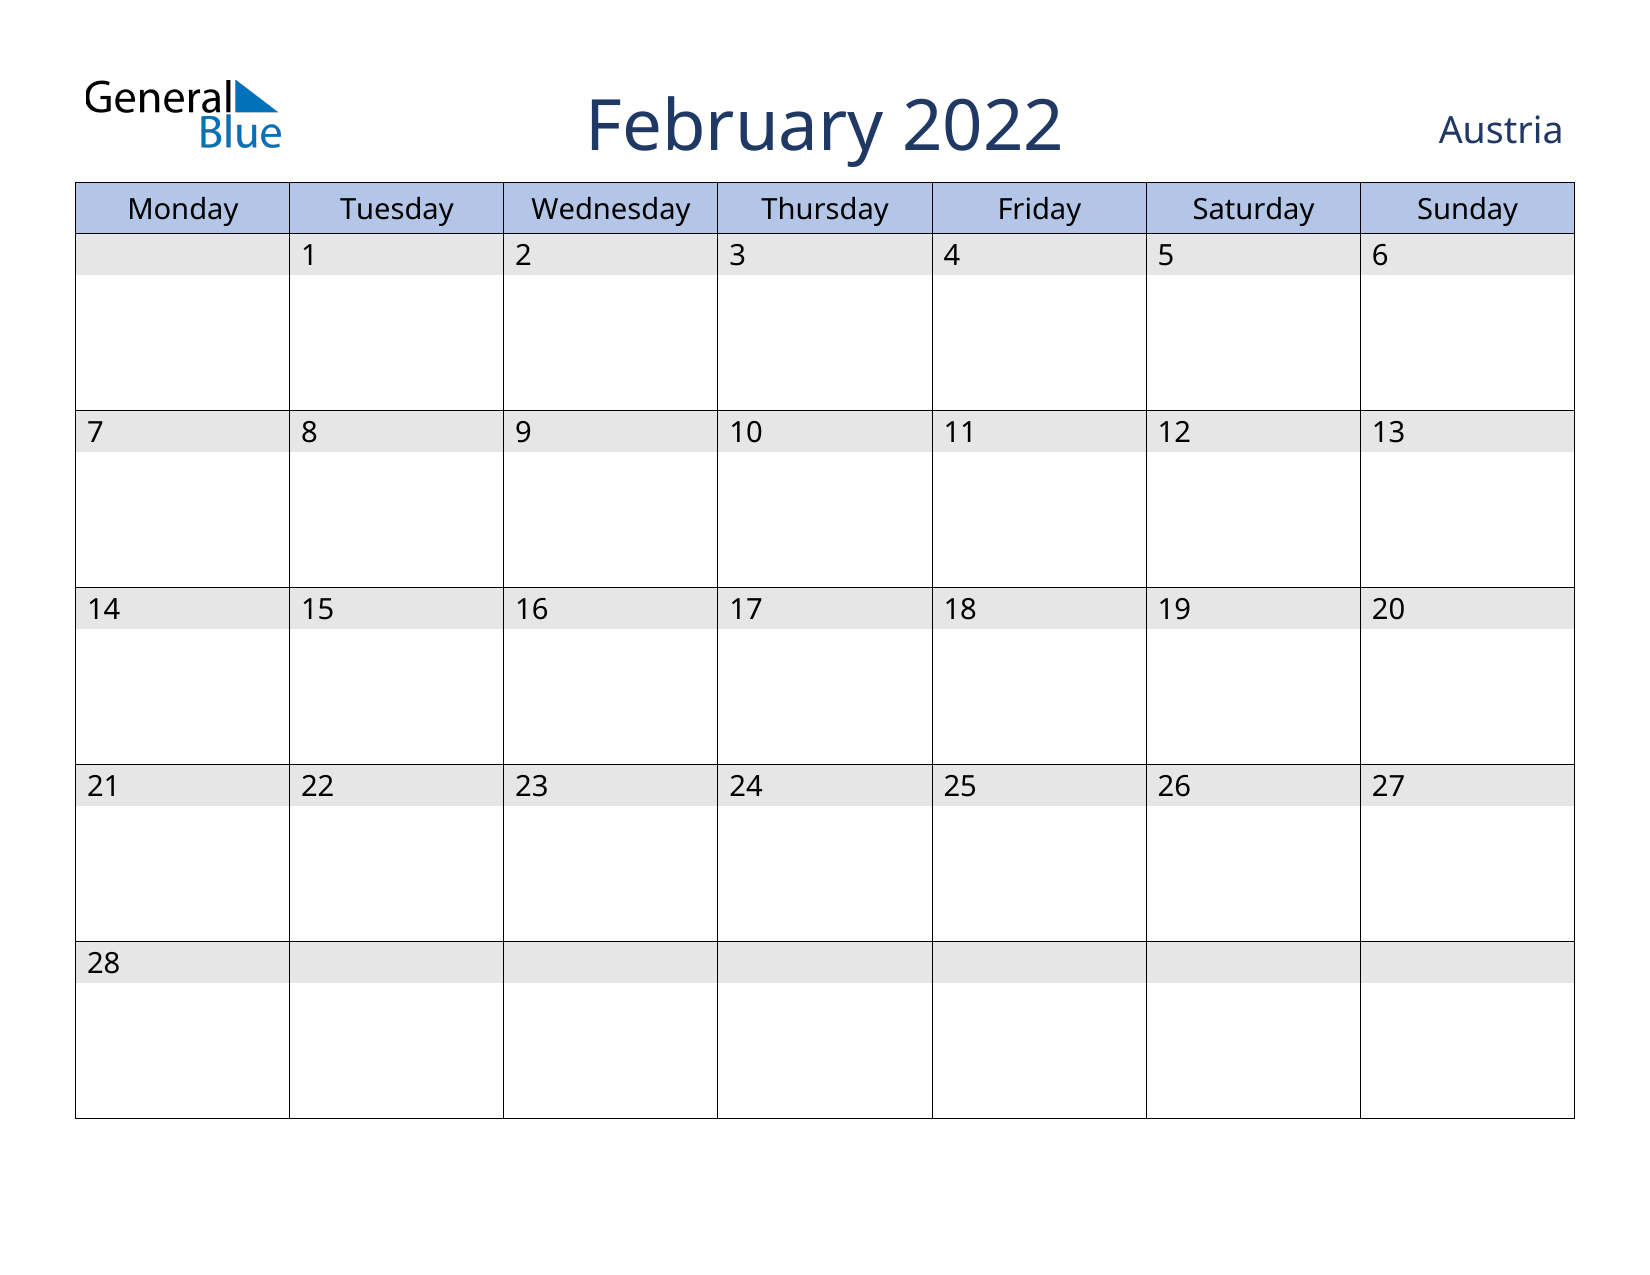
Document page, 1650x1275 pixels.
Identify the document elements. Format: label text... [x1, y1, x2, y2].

table_cell 21 [76, 765, 289, 806]
table_cell [718, 983, 932, 1118]
table_cell [290, 452, 503, 587]
table_cell [504, 629, 717, 764]
table_cell 28 [76, 942, 289, 983]
table_cell [504, 275, 717, 410]
table_cell 11 [933, 411, 1146, 452]
table_cell [718, 275, 932, 410]
table_cell [1147, 983, 1360, 1118]
table_cell 12 [1147, 411, 1360, 452]
table_header February 2022 [504, 75, 1146, 182]
table_cell 7 [76, 411, 289, 452]
table_cell [1147, 942, 1360, 983]
table_cell 2 [504, 234, 717, 275]
table_cell Saturday [1147, 183, 1360, 233]
table_cell [290, 942, 503, 983]
table_cell 19 [1147, 588, 1360, 629]
table_cell [933, 452, 1146, 587]
table_cell [933, 275, 1146, 410]
picture [86, 80, 281, 148]
table_cell 25 [933, 765, 1146, 806]
table_cell [290, 629, 503, 764]
table_cell [1147, 629, 1360, 764]
table_cell [718, 806, 932, 941]
table_cell [1147, 275, 1360, 410]
table_cell [1361, 629, 1574, 764]
table_cell [933, 806, 1146, 941]
table_cell [933, 942, 1146, 983]
table_header [76, 75, 503, 182]
table_cell [504, 983, 717, 1118]
table_cell [1361, 806, 1574, 941]
table_cell 9 [504, 411, 717, 452]
table_cell [1361, 942, 1574, 983]
table_cell 8 [290, 411, 503, 452]
table_cell Thursday [718, 183, 932, 233]
table_cell [933, 983, 1146, 1118]
table_cell [718, 629, 932, 764]
table_cell 20 [1361, 588, 1574, 629]
table_cell Tuesday [290, 183, 503, 233]
table_cell [1361, 983, 1574, 1118]
table_cell [290, 275, 503, 410]
table_cell [718, 942, 932, 983]
table_cell 13 [1361, 411, 1574, 452]
table_cell 27 [1361, 765, 1574, 806]
table_cell [76, 983, 289, 1118]
table_cell 15 [290, 588, 503, 629]
table_cell 1 [290, 234, 503, 275]
table_cell Monday [76, 183, 289, 233]
table_cell [504, 452, 717, 587]
table_cell [290, 983, 503, 1118]
table_cell 6 [1361, 234, 1574, 275]
table_cell [1147, 806, 1360, 941]
table_cell 4 [933, 234, 1146, 275]
table_cell 23 [504, 765, 717, 806]
table_cell [1147, 452, 1360, 587]
table_cell 5 [1147, 234, 1360, 275]
table_cell [504, 806, 717, 941]
table_cell [933, 629, 1146, 764]
table_cell [1361, 452, 1574, 587]
table_cell [290, 806, 503, 941]
table_cell [76, 629, 289, 764]
table_cell Wednesday [504, 183, 717, 233]
table_cell [76, 234, 289, 275]
table_cell [76, 275, 289, 410]
table_cell 18 [933, 588, 1146, 629]
table_cell [76, 452, 289, 587]
table_cell 10 [718, 411, 932, 452]
table_cell Friday [933, 183, 1146, 233]
table_cell 22 [290, 765, 503, 806]
table_cell [76, 806, 289, 941]
table_header Austria [1146, 75, 1574, 182]
table_cell 14 [76, 588, 289, 629]
table_cell 24 [718, 765, 932, 806]
table_cell 26 [1147, 765, 1360, 806]
table_cell [718, 452, 932, 587]
table_cell [1361, 275, 1574, 410]
table_cell 3 [718, 234, 932, 275]
table_cell 16 [504, 588, 717, 629]
table_cell [504, 942, 717, 983]
table_cell Sunday [1361, 183, 1574, 233]
table_cell 17 [718, 588, 932, 629]
